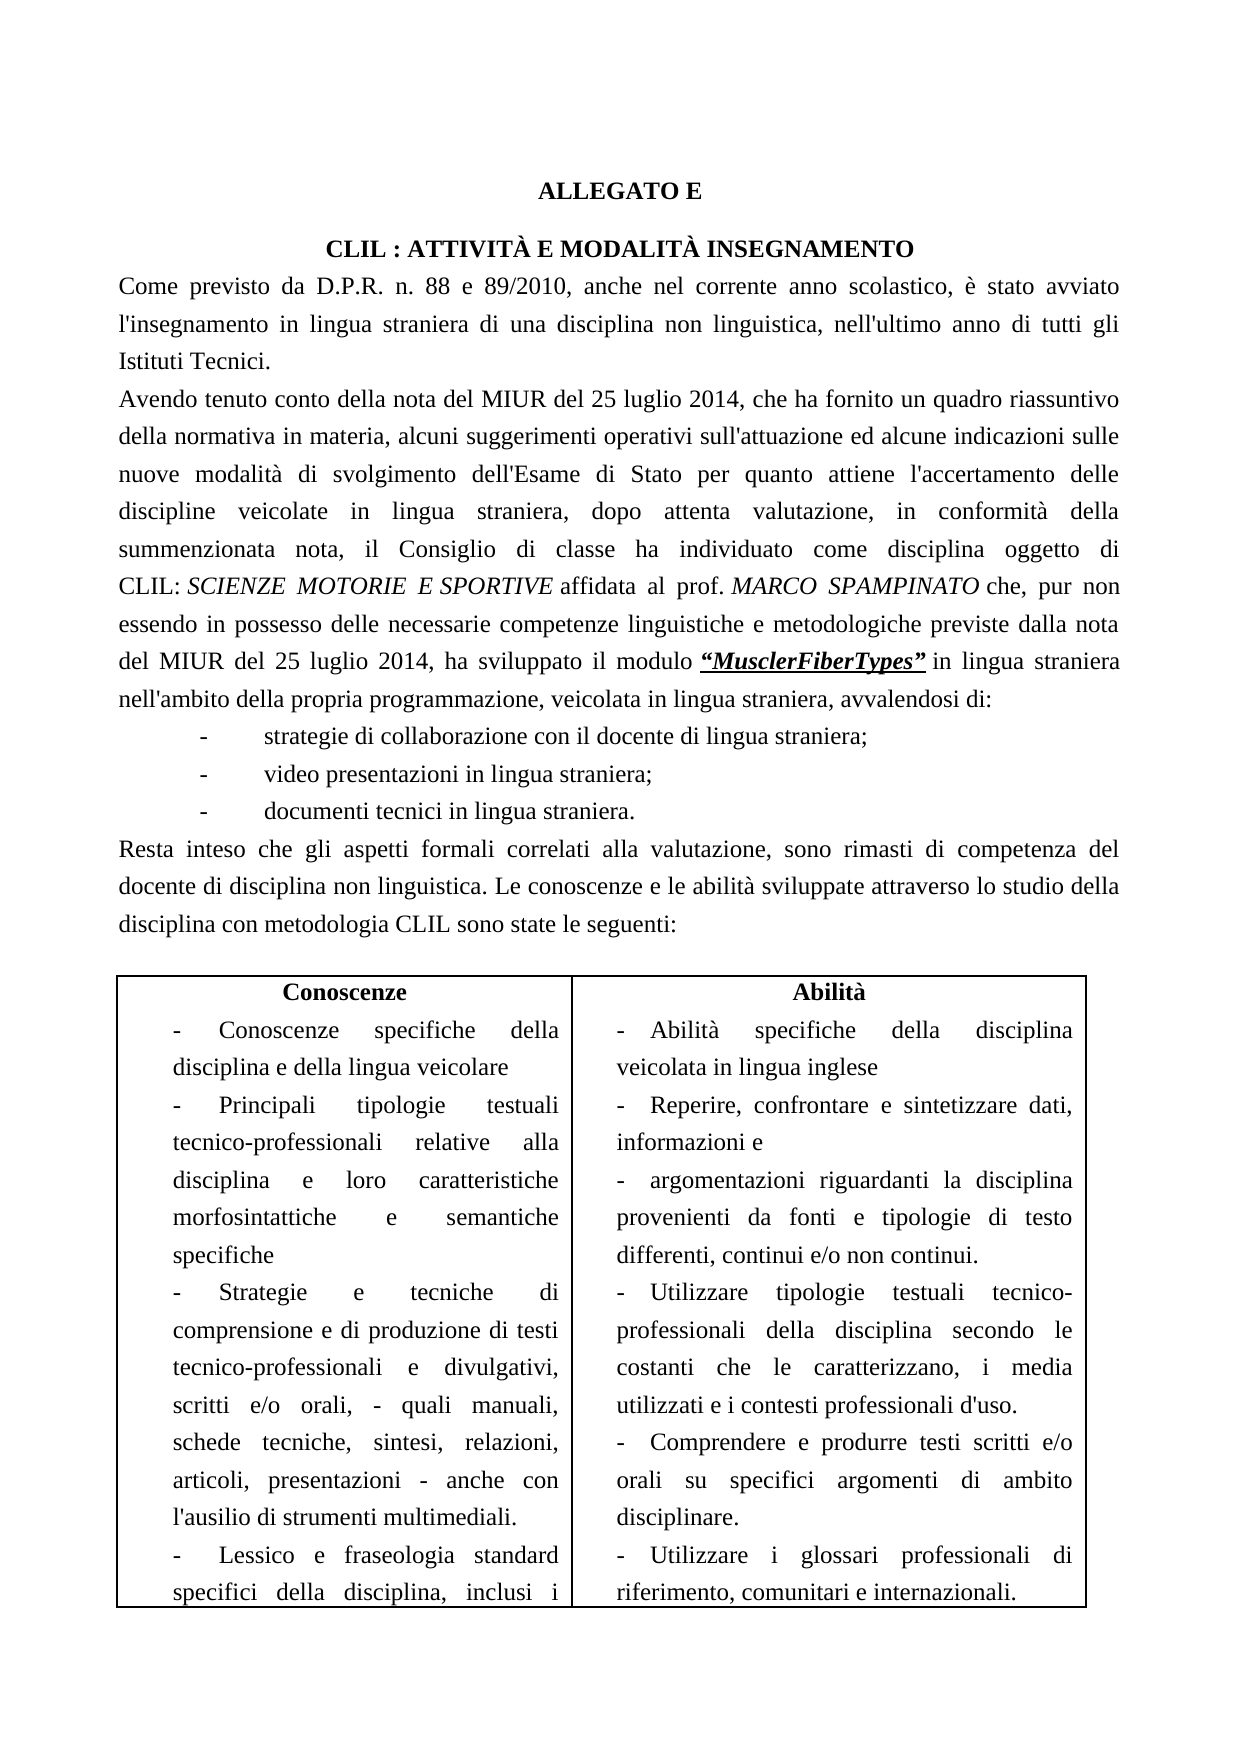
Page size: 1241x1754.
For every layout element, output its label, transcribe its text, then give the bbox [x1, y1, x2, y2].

text - documenti tecnici in lingua straniera. [199, 788, 1120, 825]
text Avendo tenuto conto della nota del MIUR del 25 luglio 2014, che ha fornito un quadro riassuntivo della normativa in materia, alcuni suggerimenti operativi sull'attuazione ed alcune indicazioni sulle nuove modalità di svolgimento dell'Esame di Stato per quanto attiene l'accertamento delle discipline veicolate in lingua straniera, dopo attenta valutazione, in conformità della summenzionata nota, il Consiglio di classe ha individuato come disciplina oggetto di CLIL: SCIENZE MOTORIE E SPORTIVE affidata al prof. MARCO SPAMPINATO che, pur non essendo in possesso delle necessarie competenze linguistiche e metodologiche previste dalla nota del MIUR del 25 luglio 2014, ha sviluppato il modulo “MusclerFiberTypes” in lingua straniera nell'ambito della propria programmazione, veicolata in lingua straniera, avvalendosi di: [118, 375, 1120, 713]
text Come previsto da D.P.R. n. 88 e 89/2010, anche nel corrente anno scolastico, è stato avviato l'insegnamento in lingua straniera di una disciplina non linguistica, nell'ultimo anno di tutti gli Istituti Tecnici. [118, 263, 1120, 375]
text CLIL : ATTIVITÀ E MODALITÀ INSEGNAMENTO [118, 234, 1122, 263]
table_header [573, 977, 1085, 1606]
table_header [118, 977, 571, 1606]
text - strategie di collaborazione con il docente di lingua straniera; [199, 713, 1120, 750]
text ALLEGATO E [118, 176, 1122, 205]
text Resta inteso che gli aspetti formali correlati alla valutazione, sono rimasti di competenza del docente di disciplina non linguistica. Le conoscenze e le abilità sviluppate attraverso lo studio della disciplina con metodologia CLIL sono state le seguenti: [118, 825, 1120, 938]
text - video presentazioni in lingua straniera; [199, 750, 1120, 788]
